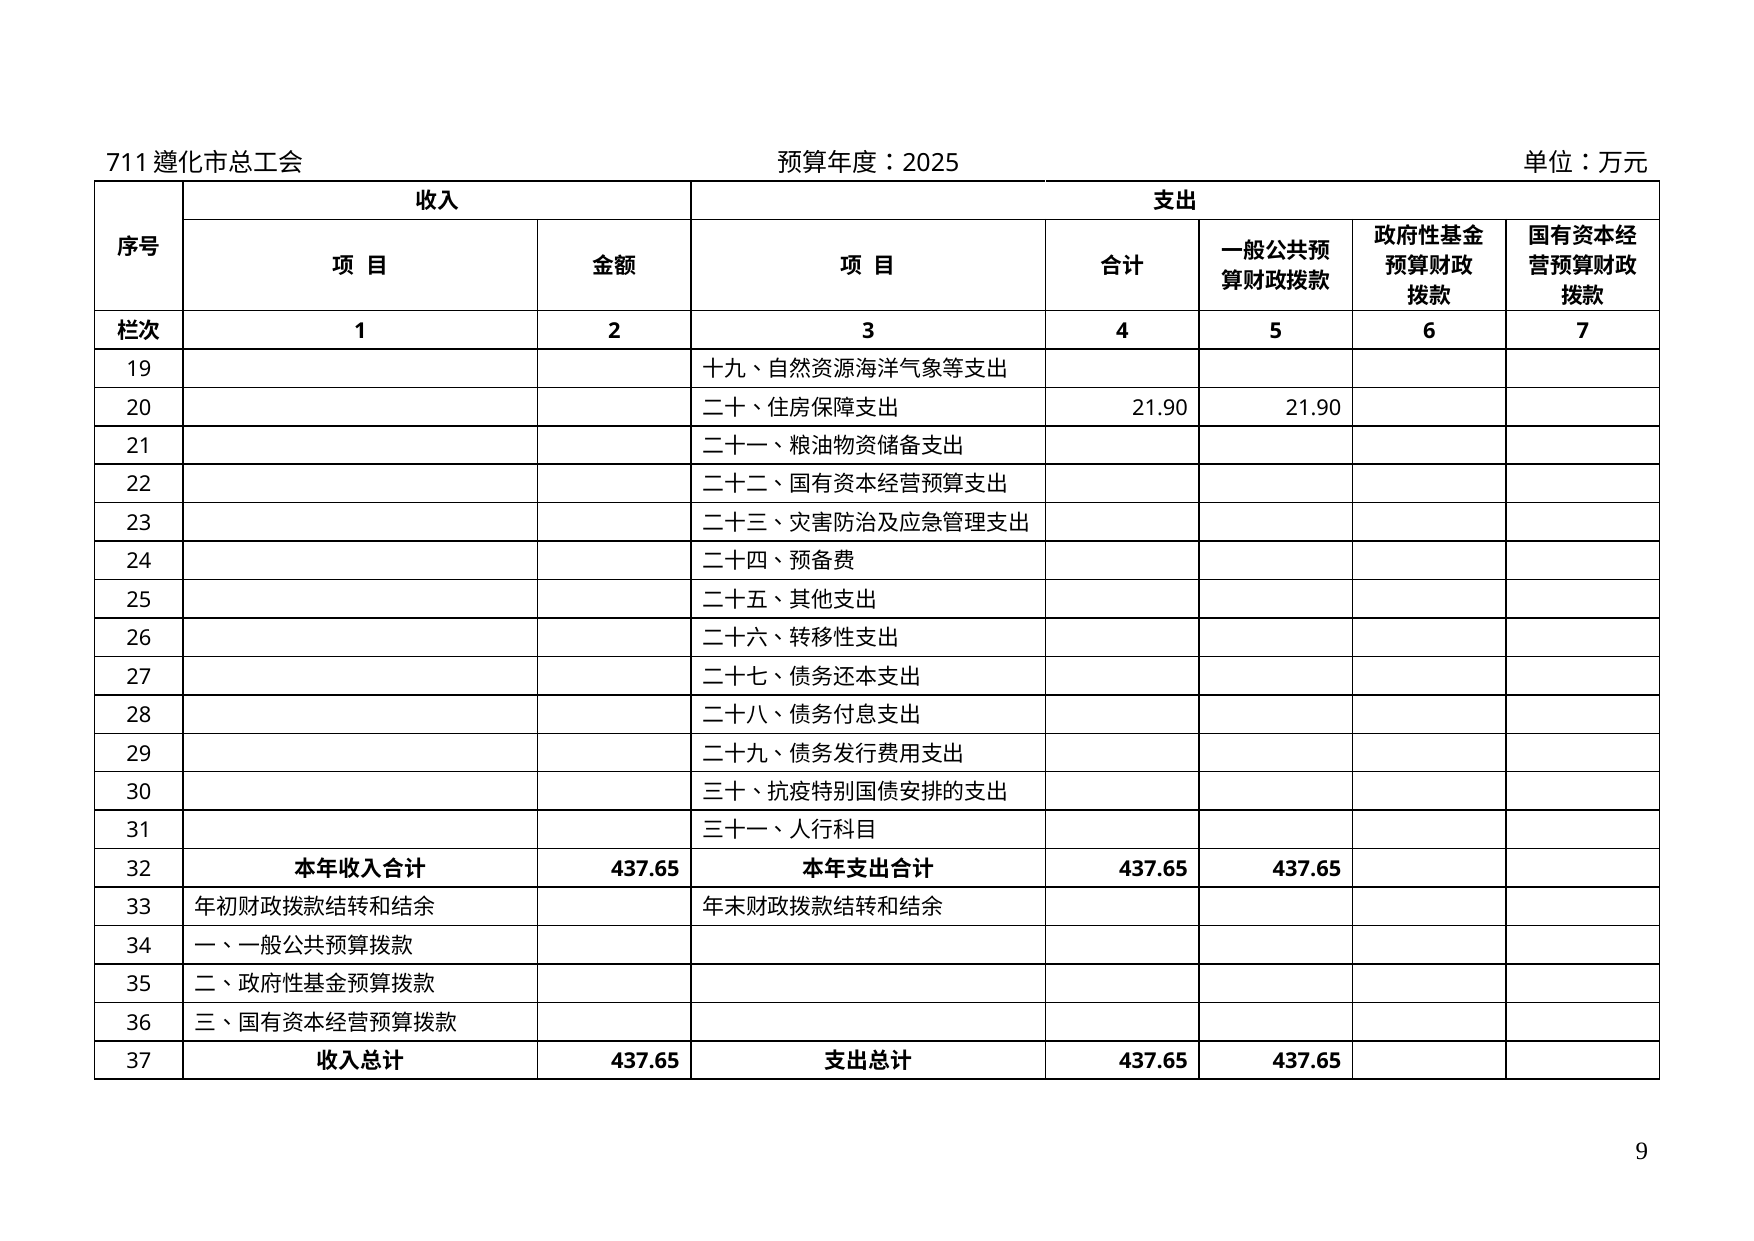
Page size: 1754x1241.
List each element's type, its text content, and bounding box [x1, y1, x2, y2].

table_cell [692, 926, 1045, 963]
table_cell [1046, 542, 1198, 579]
table_cell [1200, 696, 1352, 732]
table_cell [184, 696, 537, 732]
table_cell 收入 [184, 182, 690, 219]
table_cell [184, 772, 537, 809]
table_cell 22 [95, 465, 182, 502]
table_cell 二十一、粮油物资储备支出 [692, 427, 1045, 463]
table_cell [1200, 465, 1352, 502]
table_cell [1200, 734, 1352, 771]
table_cell [184, 580, 537, 617]
table_cell [1200, 619, 1352, 656]
table_cell 二十四、预备费 [692, 542, 1045, 579]
table_cell [1507, 696, 1659, 732]
table_cell 一般公共预算财政拨款 [1200, 220, 1352, 309]
table_cell 437.65 [538, 1042, 690, 1078]
table_cell 21 [95, 427, 182, 463]
table_cell [538, 1003, 690, 1040]
table_cell [184, 542, 537, 579]
table_cell [184, 619, 537, 656]
table_cell [1046, 888, 1198, 924]
table_cell 收入总计 [184, 1042, 537, 1078]
table_cell [538, 734, 690, 771]
table_cell 29 [95, 734, 182, 771]
table_cell [1046, 619, 1198, 656]
table_cell [1507, 427, 1659, 463]
table_cell [1046, 734, 1198, 771]
table_cell [1507, 965, 1659, 1001]
table_cell [184, 734, 537, 771]
table_cell [538, 888, 690, 924]
table_cell [1200, 657, 1352, 694]
table_cell 二十三、灾害防治及应急管理支出 [692, 503, 1045, 540]
table_cell [538, 503, 690, 540]
table_cell 二十二、国有资本经营预算支出 [692, 465, 1045, 502]
table_cell 33 [95, 888, 182, 924]
table_cell [1507, 657, 1659, 694]
table_cell 26 [95, 619, 182, 656]
table_cell [1507, 388, 1659, 425]
table_cell [1353, 696, 1505, 732]
table_cell [1507, 888, 1659, 924]
table_cell 3 [692, 311, 1045, 348]
table_cell [1046, 580, 1198, 617]
table_cell [1046, 772, 1198, 809]
table_cell 36 [95, 1003, 182, 1040]
table_cell 支出总计 [692, 1042, 1045, 1078]
table_cell 19 [95, 350, 182, 386]
table_cell [1200, 811, 1352, 848]
table_cell [1507, 734, 1659, 771]
table_cell [538, 580, 690, 617]
table_cell 25 [95, 580, 182, 617]
table_cell [1507, 1042, 1659, 1078]
table_cell 437.65 [1046, 1042, 1198, 1078]
table_cell [184, 350, 537, 386]
table_cell [1046, 811, 1198, 848]
table_cell [1046, 503, 1198, 540]
table_cell 23 [95, 503, 182, 540]
table_cell 本年收入合计 [184, 849, 537, 886]
table_cell 1 [184, 311, 537, 348]
table_cell [538, 542, 690, 579]
table_cell 国有资本经营预算财政拨款 [1507, 220, 1659, 309]
table_cell 二十七、债务还本支出 [692, 657, 1045, 694]
table_cell [1353, 388, 1505, 425]
table_cell [1200, 542, 1352, 579]
table_cell 2 [538, 311, 690, 348]
table_cell 二十九、债务发行费用支出 [692, 734, 1045, 771]
table_cell [1353, 1003, 1505, 1040]
table_cell [1353, 734, 1505, 771]
table_cell 本年支出合计 [692, 849, 1045, 886]
table_cell [1046, 465, 1198, 502]
table_cell 24 [95, 542, 182, 579]
table_cell [538, 811, 690, 848]
table_cell [1046, 1003, 1198, 1040]
table_cell 30 [95, 772, 182, 809]
table_cell [1046, 427, 1198, 463]
table_cell 二、政府性基金预算拨款 [184, 965, 537, 1001]
table_cell 31 [95, 811, 182, 848]
table_cell [1046, 965, 1198, 1001]
table_cell [538, 427, 690, 463]
table_cell 序号 [95, 182, 182, 309]
table_cell [184, 465, 537, 502]
table_cell [1353, 427, 1505, 463]
table_cell [184, 811, 537, 848]
table_cell [692, 1003, 1045, 1040]
table_cell [184, 427, 537, 463]
table_cell [1507, 811, 1659, 848]
table_cell [1200, 772, 1352, 809]
table_cell [1353, 811, 1505, 848]
table_cell 32 [95, 849, 182, 886]
table_header 单位：万元 [1046, 143, 1659, 180]
table_cell [538, 619, 690, 656]
table_cell 21.90 [1200, 388, 1352, 425]
table_cell 20 [95, 388, 182, 425]
table_cell [1507, 542, 1659, 579]
table_cell 437.65 [1200, 1042, 1352, 1078]
table_cell [538, 657, 690, 694]
table_cell [1353, 965, 1505, 1001]
table_cell [1200, 427, 1352, 463]
table_cell 金额 [538, 220, 690, 309]
table_cell [1046, 696, 1198, 732]
table_cell 437.65 [1046, 849, 1198, 886]
table_cell 项 目 [692, 220, 1045, 309]
table_cell [1200, 926, 1352, 963]
table_cell [538, 350, 690, 386]
table_cell [1507, 772, 1659, 809]
table_cell [184, 503, 537, 540]
table_cell [1507, 503, 1659, 540]
table_cell 27 [95, 657, 182, 694]
table_cell 二十八、债务付息支出 [692, 696, 1045, 732]
table_cell [1200, 350, 1352, 386]
table_cell 十九、自然资源海洋气象等支出 [692, 350, 1045, 386]
table_cell [1353, 926, 1505, 963]
table_cell [1200, 1003, 1352, 1040]
table_cell [1353, 1042, 1505, 1078]
table_cell [538, 696, 690, 732]
table_cell 28 [95, 696, 182, 732]
table_cell [1353, 465, 1505, 502]
table_cell [538, 772, 690, 809]
table_cell 4 [1046, 311, 1198, 348]
table_cell [1353, 619, 1505, 656]
table_header 711遵化市总工会 [95, 143, 690, 180]
table_cell [1353, 350, 1505, 386]
table_cell [1507, 926, 1659, 963]
table_cell [1353, 657, 1505, 694]
table_cell 6 [1353, 311, 1505, 348]
table_cell [538, 465, 690, 502]
table_cell 437.65 [1200, 849, 1352, 886]
table_cell [1353, 888, 1505, 924]
table_cell 437.65 [538, 849, 690, 886]
table_cell 34 [95, 926, 182, 963]
table_cell 一、一般公共预算拨款 [184, 926, 537, 963]
table_cell [1046, 926, 1198, 963]
table_cell 三十、抗疫特别国债安排的支出 [692, 772, 1045, 809]
table_cell [1507, 465, 1659, 502]
table_cell 合计 [1046, 220, 1198, 309]
table_cell [1200, 503, 1352, 540]
table_cell 二十、住房保障支出 [692, 388, 1045, 425]
table_cell [1046, 350, 1198, 386]
table_cell [538, 388, 690, 425]
table_cell 21.90 [1046, 388, 1198, 425]
table_cell [184, 657, 537, 694]
table_cell [1200, 580, 1352, 617]
table_cell 二十六、转移性支出 [692, 619, 1045, 656]
table_cell [1353, 503, 1505, 540]
table_cell 政府性基金预算财政 拨款 [1353, 220, 1505, 309]
table_cell [1507, 580, 1659, 617]
table_cell [1200, 965, 1352, 1001]
table_cell 栏次 [95, 311, 182, 348]
table_cell [1353, 772, 1505, 809]
table_cell [1200, 888, 1352, 924]
table_cell 项 目 [184, 220, 537, 309]
table_cell 年初财政拨款结转和结余 [184, 888, 537, 924]
table_cell [1353, 849, 1505, 886]
table_cell 35 [95, 965, 182, 1001]
table_cell [1353, 542, 1505, 579]
table_cell 三、国有资本经营预算拨款 [184, 1003, 537, 1040]
table_cell 支出 [692, 182, 1659, 219]
table_cell [1507, 350, 1659, 386]
table_cell 37 [95, 1042, 182, 1078]
table_cell [538, 926, 690, 963]
table_cell 二十五、其他支出 [692, 580, 1045, 617]
table_cell [1046, 657, 1198, 694]
table_cell 三十一、人行科目 [692, 811, 1045, 848]
table_cell [692, 965, 1045, 1001]
table_cell [538, 965, 690, 1001]
table_cell 7 [1507, 311, 1659, 348]
table_cell [1353, 580, 1505, 617]
table_header 预算年度：2025 [692, 143, 1045, 180]
table_cell [1507, 619, 1659, 656]
table_cell [1507, 1003, 1659, 1040]
table_cell [184, 388, 537, 425]
table_cell [1507, 849, 1659, 886]
table_cell 5 [1200, 311, 1352, 348]
table_cell 年末财政拨款结转和结余 [692, 888, 1045, 924]
